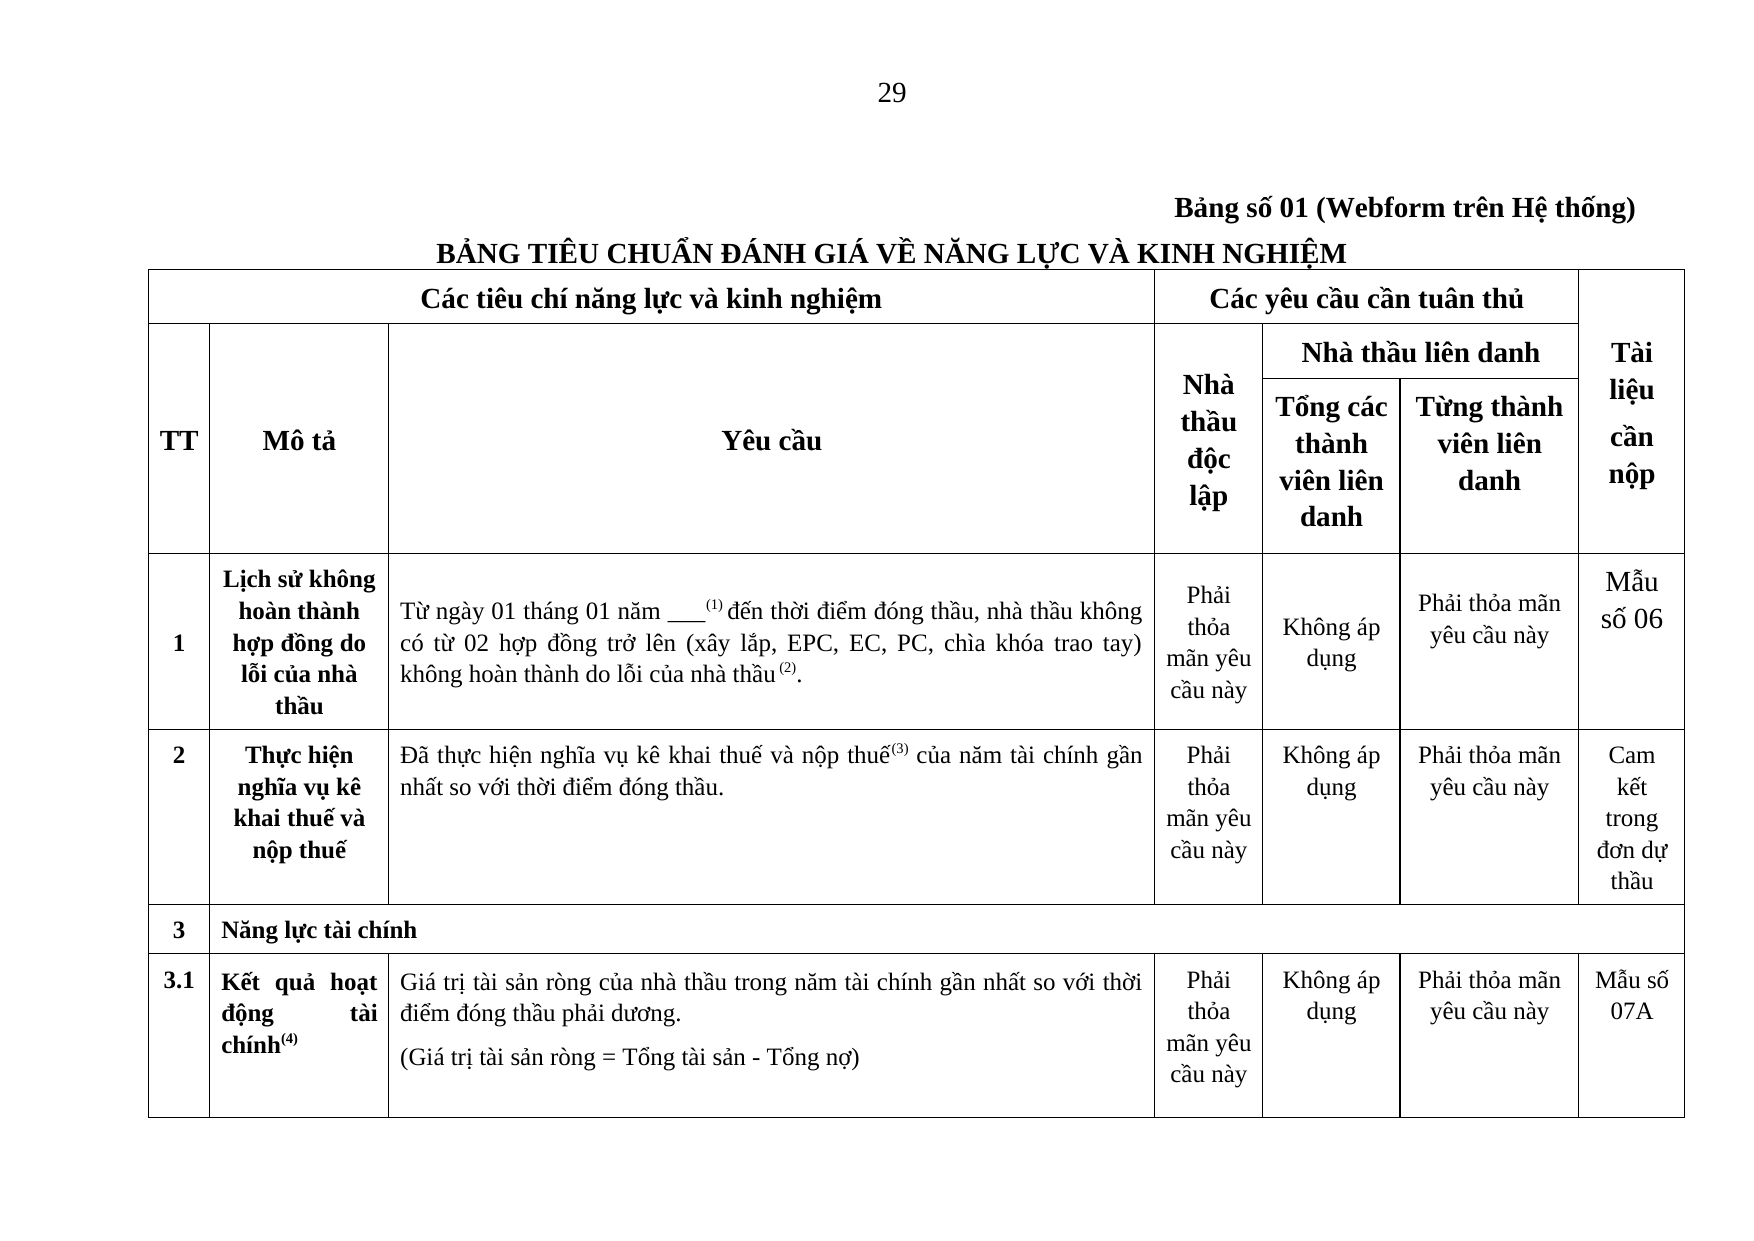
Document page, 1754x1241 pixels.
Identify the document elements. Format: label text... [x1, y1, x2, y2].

table_cell 3 [149, 905, 209, 953]
table_cell Từ ngày 01 tháng 01 năm ___(1) đến thời điểm đóng thầu, nhà thầu không có từ 02 hợp đồng trở lên (xây lắp, EPC, EC, PC, chìa khóa trao tay) không hoàn thành do lỗi của nhà thầu (2). [389, 554, 1154, 728]
text BẢNG TIÊU CHUẨN ĐÁNH GIÁ VỀ NĂNG LỰC VÀ KINH NGHIỆM [148, 236, 1636, 269]
table_cell Phải thỏa mãn yêu cầu này [1401, 554, 1578, 728]
table_cell 3.1 [149, 954, 209, 1117]
table_cell Phải thỏa mãn yêu cầu này [1401, 730, 1578, 904]
text Bảng số 01 (Webform trên Hệ thống) [177, 190, 1636, 223]
table_cell 1 [149, 554, 209, 728]
table_cell Phải thỏa mãn yêu cầu này [1155, 554, 1262, 728]
table_cell Không áp dụng [1263, 554, 1399, 728]
table_cell Mô tả [210, 324, 388, 553]
table_cell Đã thực hiện nghĩa vụ kê khai thuế và nộp thuế(3) của năm tài chính gần nhất so với thời điểm đóng thầu. [389, 730, 1154, 904]
table_cell Nhà thầu liên danh [1263, 324, 1578, 377]
table_cell Phải thỏa mãn yêu cầu này [1401, 954, 1578, 1117]
table_cell Không áp dụng [1263, 730, 1399, 904]
table_cell Nhà thầu độc lập [1155, 324, 1262, 553]
table_cell Lịch sử không hoàn thành hợp đồng do lỗi của nhà thầu [210, 554, 388, 728]
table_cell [1155, 954, 1262, 1117]
table_header Tài liệu cần nộp [1579, 270, 1684, 553]
table_cell Mẫu số 07A [1579, 954, 1684, 1117]
table_cell Từng thành viên liên danh [1401, 379, 1578, 553]
table_cell Phải thỏa mãn yêu cầu này [1155, 730, 1262, 904]
table_header Các yêu cầu cần tuân thủ [1155, 270, 1578, 323]
table_cell Kết quả hoạt động tài chính(4) [210, 954, 388, 1117]
table_cell TT [149, 324, 209, 553]
table_cell Không áp dụng [1263, 954, 1399, 1117]
table_cell Mẫu số 06 [1579, 554, 1684, 728]
table_cell Thực hiện nghĩa vụ kê khai thuế và nộp thuế [210, 730, 388, 904]
table_cell Giá trị tài sản ròng của nhà thầu trong năm tài chính gần nhất so với thời điểm đóng thầu phải dương. (Giá trị tài sản ròng = Tổng tài sản - Tổng nợ) [389, 954, 1154, 1117]
table_cell Cam kết trong đơn dự thầu [1579, 730, 1684, 904]
table_header Các tiêu chí năng lực và kinh nghiệm [149, 270, 1154, 323]
table_cell 2 [149, 730, 209, 904]
table_cell Tổng các thành viên liên danh [1263, 379, 1399, 553]
table_cell Yêu cầu [389, 324, 1154, 553]
table_cell Năng lực tài chính [210, 905, 1684, 953]
